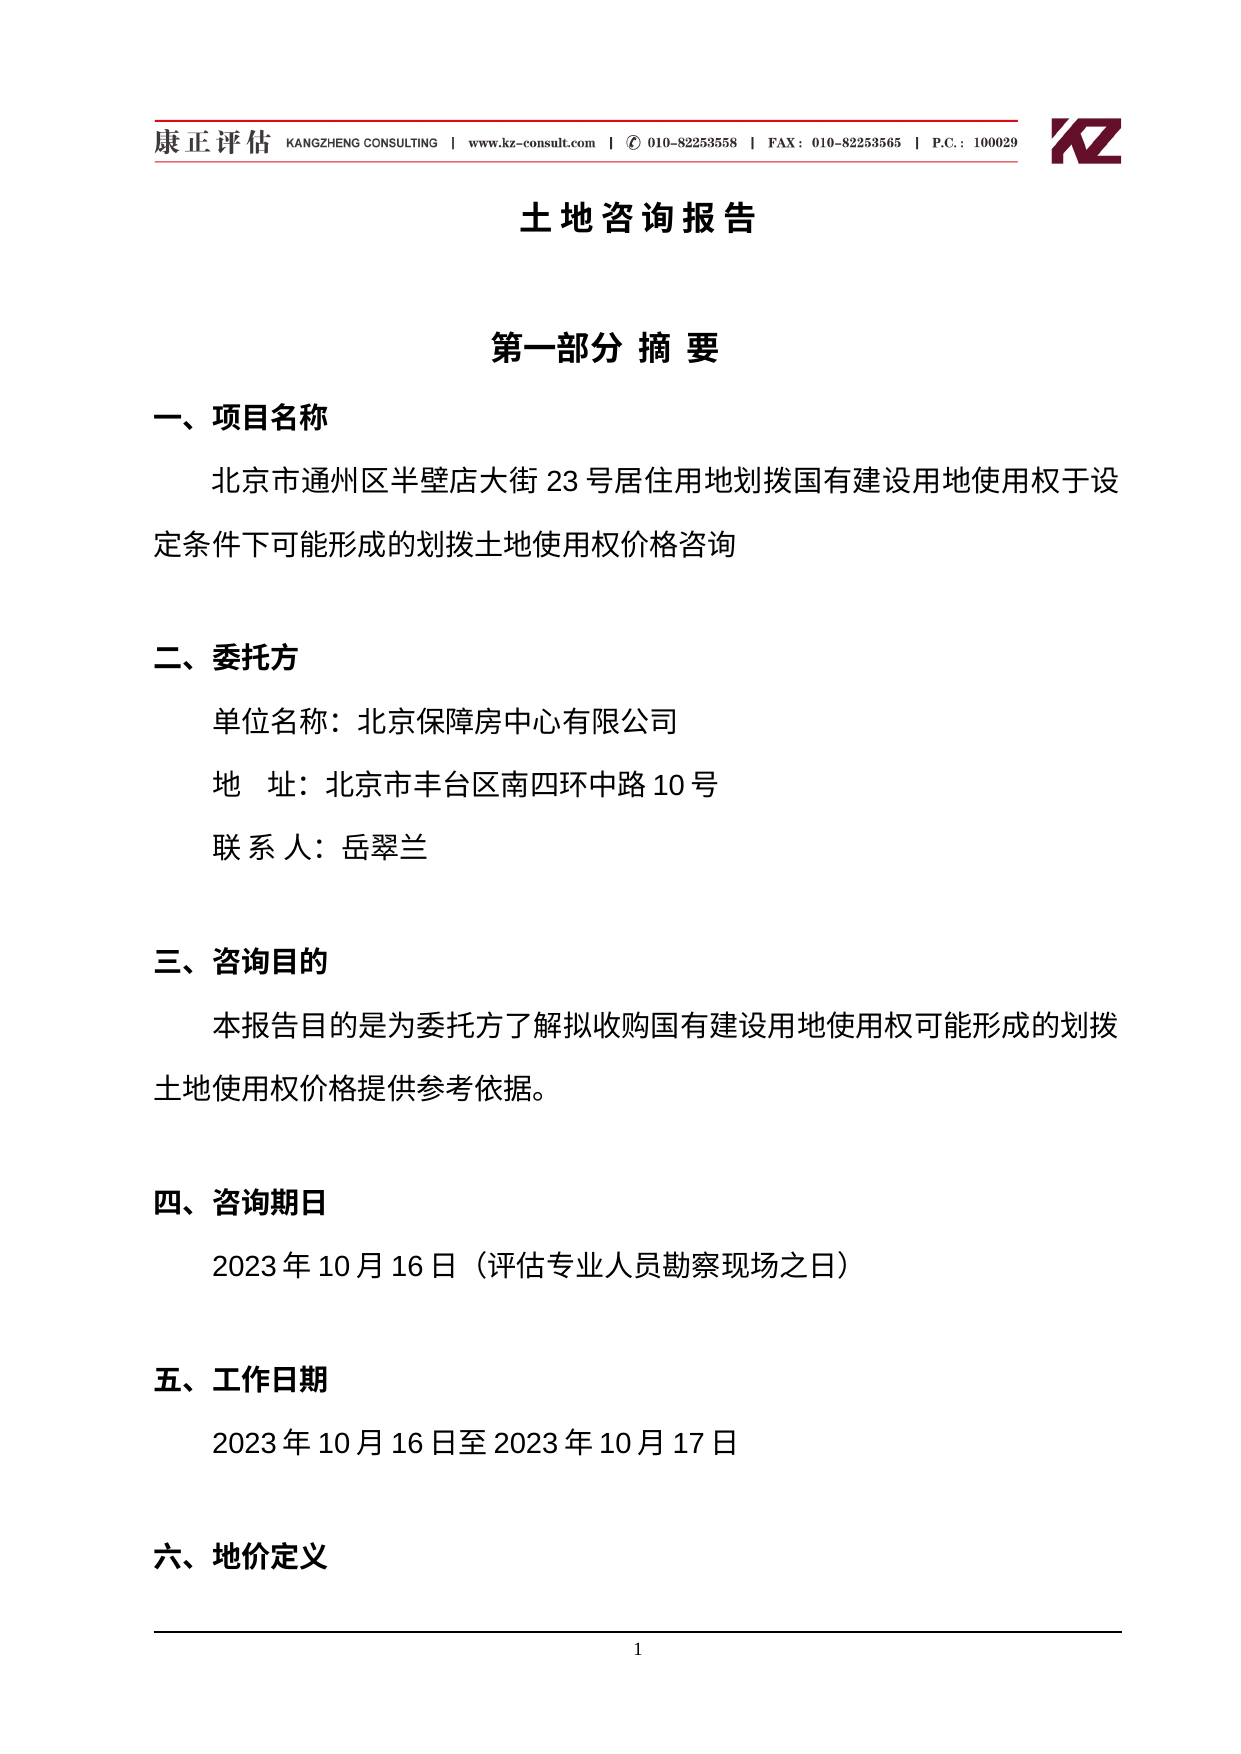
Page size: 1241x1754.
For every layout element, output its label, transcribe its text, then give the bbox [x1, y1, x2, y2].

text 五、工作日期 [153, 1357, 1122, 1399]
text 2023年10月16日（评估专业人员勘察现场之日） [153, 1243, 1122, 1285]
text 第一部分 摘 要 [153, 322, 1122, 370]
text 2023年10月16日至2023年10月17日 [153, 1420, 1122, 1462]
text 一、项目名称 [153, 394, 1122, 436]
text 单位名称：北京保障房中心有限公司 [153, 698, 1122, 741]
text 四、咨询期日 [153, 1179, 1122, 1222]
text 北京市通州区半壁店大街23号居住用地划拨国有建设用地使用权于设定条件下可能形成的划拨土地使用权价格咨询 [153, 458, 1122, 563]
text 土 地 咨 询 报 告 [153, 192, 1122, 240]
text 本报告目的是为委托方了解拟收购国有建设用地使用权可能形成的划拨土地使用权价格提供参考依据。 [153, 1002, 1122, 1108]
picture [154, 118, 1122, 164]
text 二、委托方 [153, 635, 1122, 677]
text 联 系 人：岳翠兰 [153, 825, 1122, 867]
text 地 址：北京市丰台区南四环中路10号 [153, 762, 1122, 804]
text 六、地价定义 [153, 1534, 1122, 1576]
text 三、咨询目的 [153, 939, 1122, 981]
